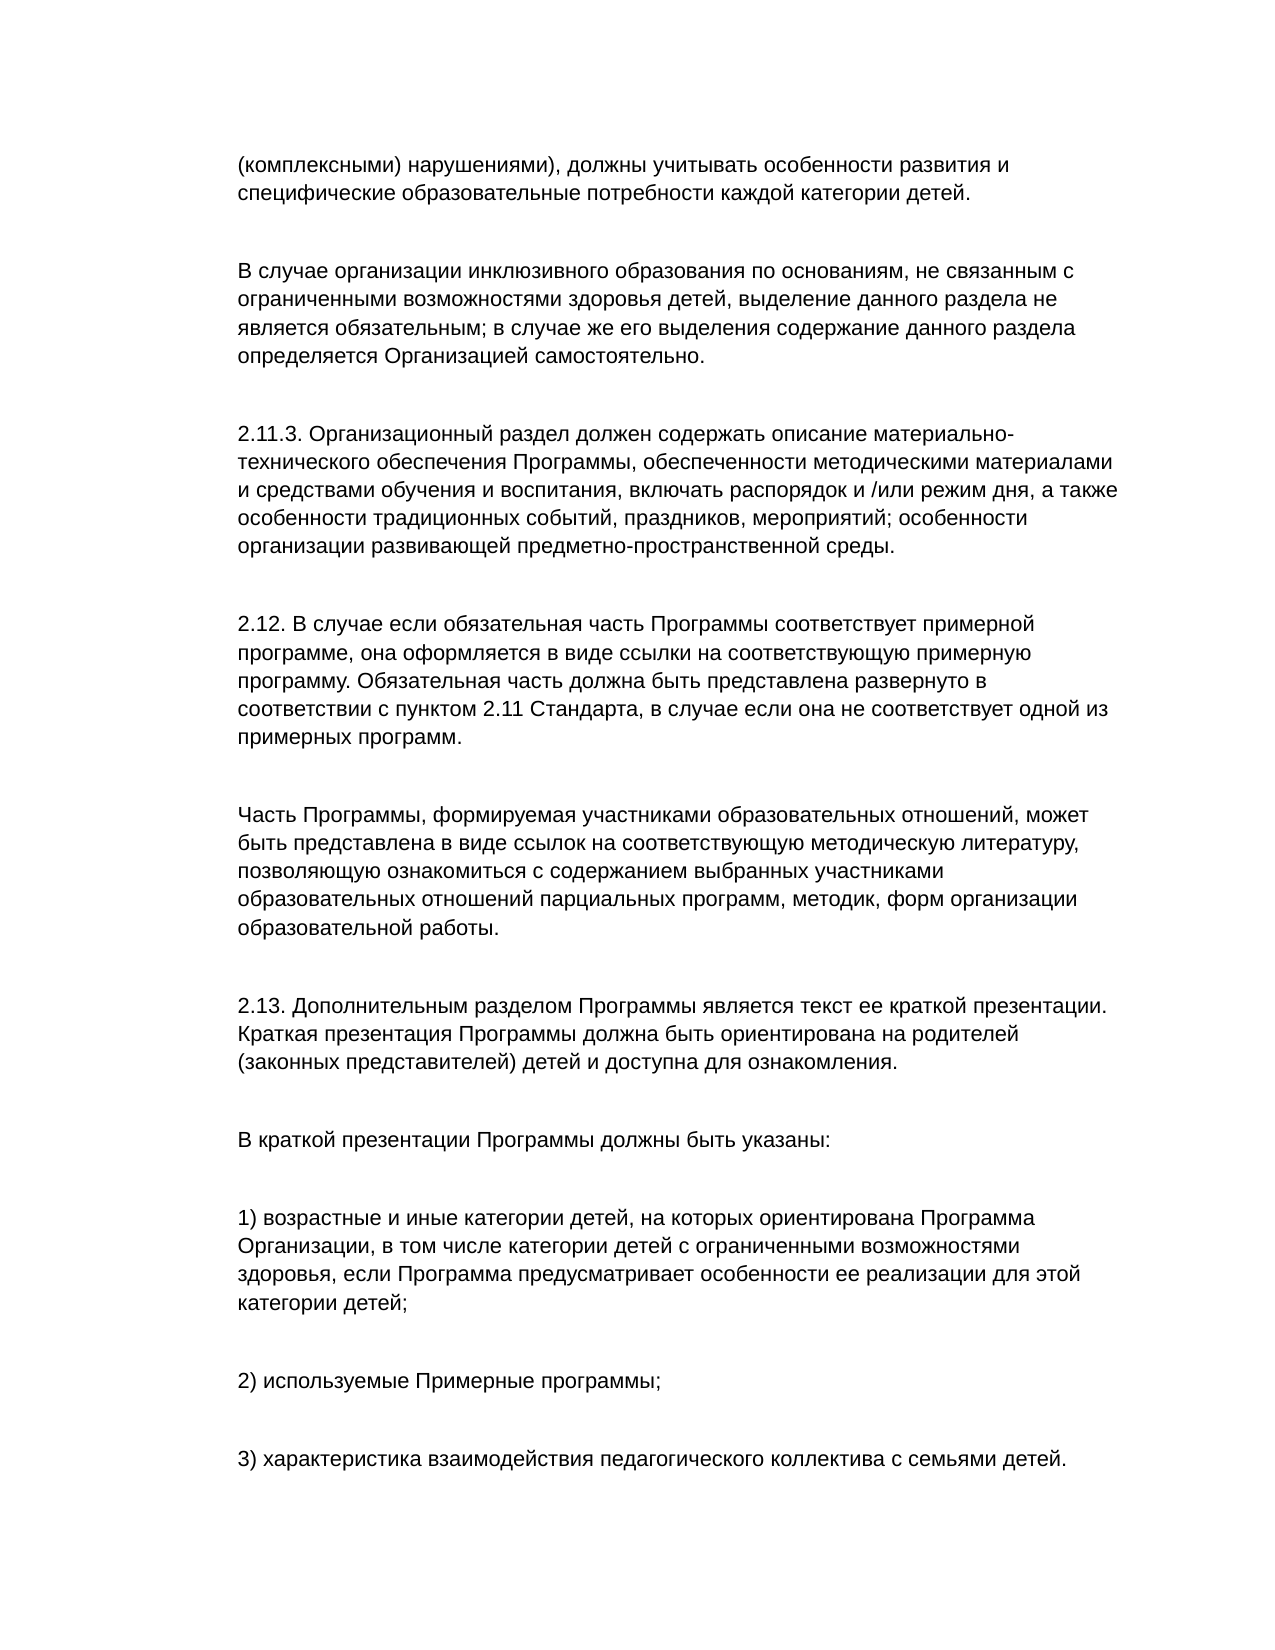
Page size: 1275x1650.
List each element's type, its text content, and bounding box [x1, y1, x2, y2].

text 2.11.3. Организационный раздел должен содержать описание материально-технического обеспечения Программы, обеспеченности методическими материалами и средствами обучения и воспитания, включать распорядок и /или режим дня, а также особенности традиционных событий, праздников, мероприятий; особенности организации развивающей предметно-пространственной среды. [237, 419, 1125, 559]
text 1) возрастные и иные категории детей, на которых ориентирована Программа Организации, в том числе категории детей с ограниченными возможностями здоровья, если Программа предусматривает особенности ее реализации для этой категории детей; [237, 1203, 1125, 1316]
text 2.13. Дополнительным разделом Программы является текст ее краткой презентации. Краткая презентация Программы должна быть ориентирована на родителей (законных представителей) детей и доступна для ознакомления. [237, 991, 1125, 1075]
text В случае организации инклюзивного образования по основаниям, не связанным с ограниченными возможностями здоровья детей, выделение данного раздела не является обязательным; в случае же его выделения содержание данного раздела определяется Организацией самостоятельно. [237, 256, 1125, 369]
text 2) используемые Примерные программы; [237, 1366, 1125, 1394]
text 2.12. В случае если обязательная часть Программы соответствует примерной программе, она оформляется в виде ссылки на соответствующую примерную программу. Обязательная часть должна быть представлена развернуто в соответствии с пунктом 2.11 Стандарта, в случае если она не соответствует одной из примерных программ. [237, 609, 1125, 750]
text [237, 150, 1125, 206]
text В краткой презентации Программы должны быть указаны: [237, 1125, 1125, 1153]
text 3) характеристика взаимодействия педагогического коллектива с семьями детей. [237, 1444, 1125, 1472]
text Часть Программы, формируемая участниками образовательных отношений, может быть представлена в виде ссылок на соответствующую методическую литературу, позволяющую ознакомиться с содержанием выбранных участниками образовательных отношений парциальных программ, методик, форм организации образовательной работы. [237, 800, 1125, 941]
